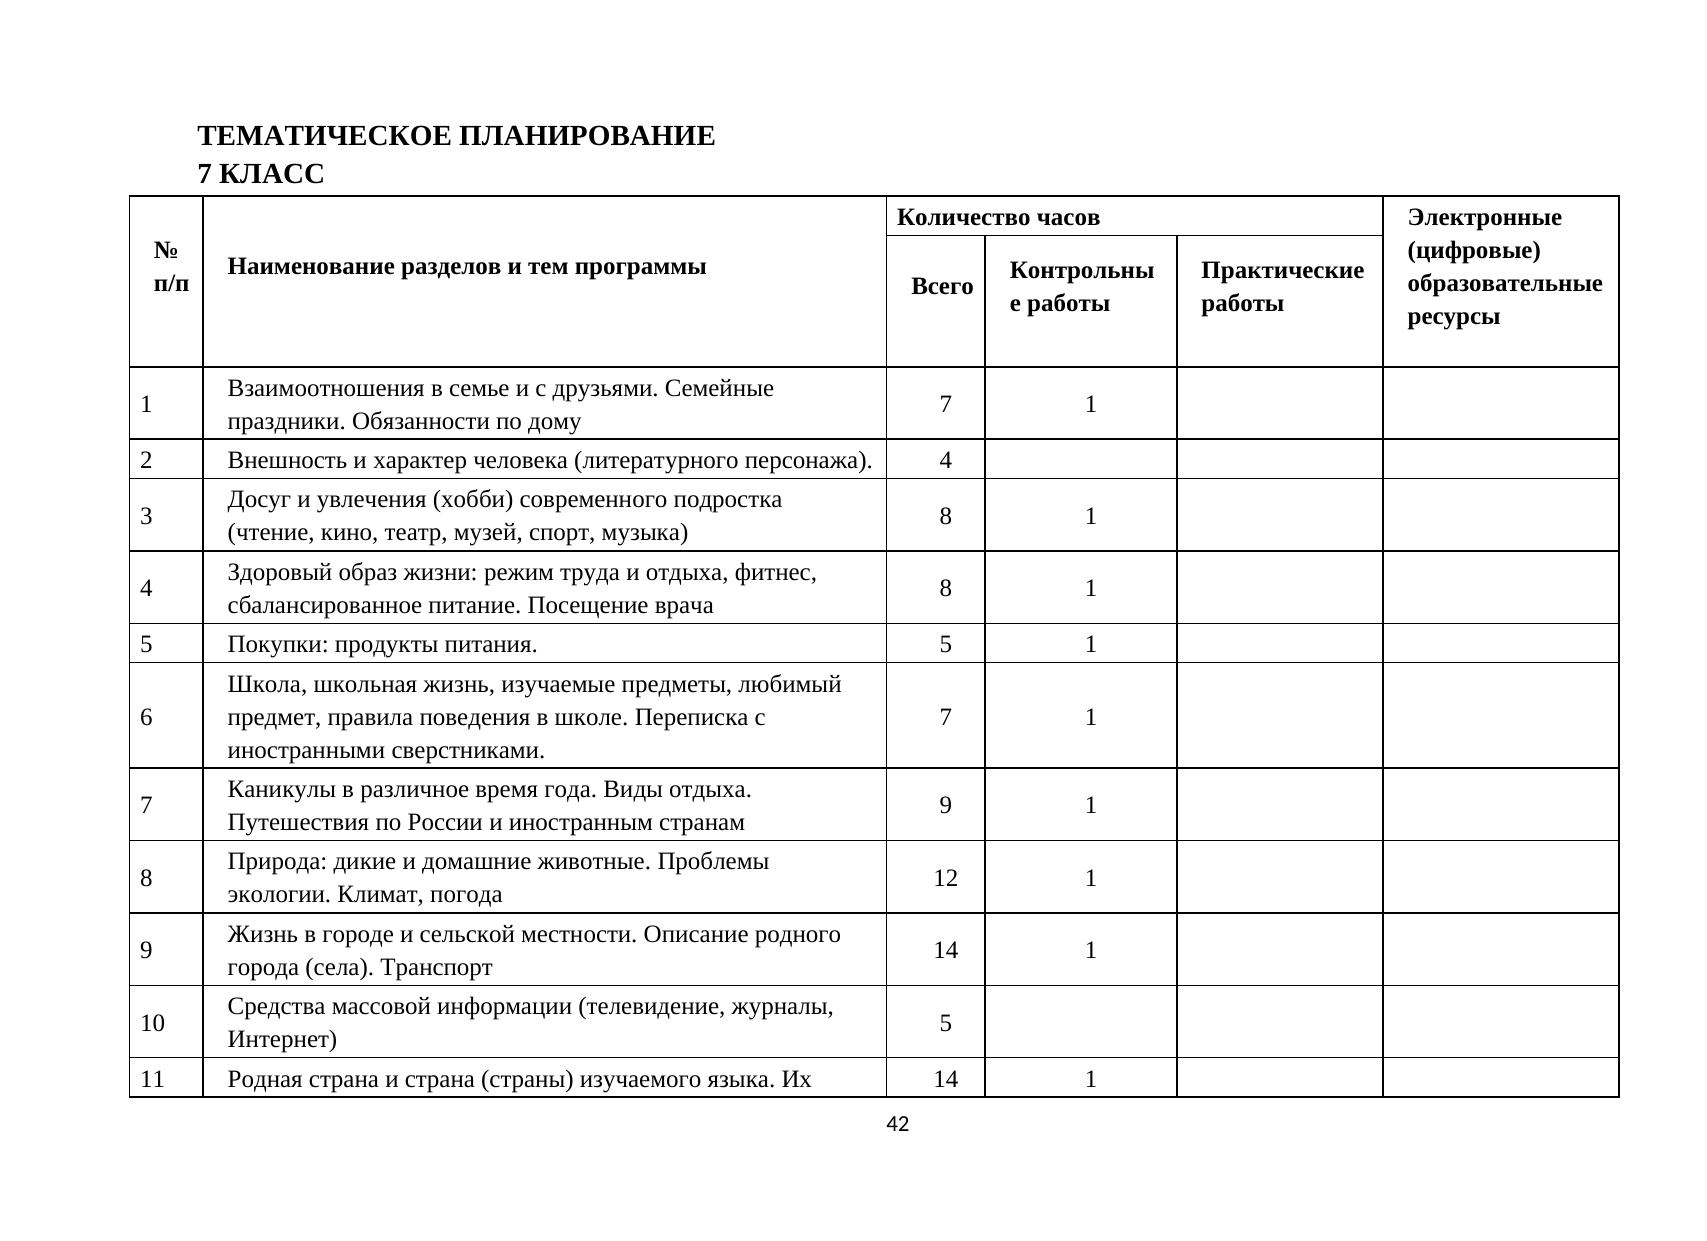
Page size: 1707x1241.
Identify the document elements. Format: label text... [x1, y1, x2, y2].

table_cell [1384, 552, 1618, 622]
table_cell 12 [887, 841, 984, 912]
table_cell Практические работы [1178, 236, 1382, 366]
table_cell [1384, 440, 1618, 478]
table_cell Каникулы в различное время года. Виды отдыха. Путешествия по России и иностранным странам [204, 769, 886, 840]
table_cell 14 [887, 914, 984, 984]
table_cell 8 [887, 552, 984, 622]
table_cell Внешность и характер человека (литературного персонажа). [204, 440, 886, 478]
table_cell 6 [130, 663, 202, 767]
table_cell [1384, 479, 1618, 550]
table_cell [1178, 663, 1382, 767]
table_cell 7 [887, 663, 984, 767]
table_cell [1178, 624, 1382, 662]
table_cell [1178, 769, 1382, 840]
table_cell 5 [887, 986, 984, 1057]
table_cell Взаимоотношения в семье и с друзьями. Семейные праздники. Обязанности по дому [204, 368, 886, 438]
table_cell Досуг и увлечения (хобби) современного подростка (чтение, кино, театр, музей, спорт, музыка) [204, 479, 886, 550]
table_cell 7 [130, 769, 202, 840]
table_cell [1178, 552, 1382, 622]
table_cell 1 [986, 914, 1176, 984]
table_cell [1178, 986, 1382, 1057]
table_cell 1 [986, 552, 1176, 622]
table_cell [1384, 769, 1618, 840]
table_cell 1 [986, 769, 1176, 840]
table_cell [1384, 1058, 1618, 1096]
table_cell Покупки: продукты питания. [204, 624, 886, 662]
table_cell [1178, 1058, 1382, 1096]
table_cell 8 [130, 841, 202, 912]
table_cell 8 [887, 479, 984, 550]
table_cell [1384, 368, 1618, 438]
table_cell 11 [130, 1058, 202, 1096]
table_cell [1178, 368, 1382, 438]
table_cell [1178, 479, 1382, 550]
table_cell 1 [986, 663, 1176, 767]
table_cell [204, 1058, 886, 1096]
table_cell [1178, 841, 1382, 912]
table_cell 1 [986, 1058, 1176, 1096]
table_cell 3 [130, 479, 202, 550]
table_cell 1 [986, 479, 1176, 550]
table_cell [986, 986, 1176, 1057]
table_cell [1384, 624, 1618, 662]
table_cell 5 [130, 624, 202, 662]
table_cell 7 [887, 368, 984, 438]
table_header Электронные (цифровые) образовательные ресурсы [1384, 197, 1618, 366]
table_cell [1384, 841, 1618, 912]
table_cell [1178, 914, 1382, 984]
table_cell 9 [887, 769, 984, 840]
table_cell 14 [887, 1058, 984, 1096]
table_cell 1 [986, 841, 1176, 912]
table_cell [1178, 440, 1382, 478]
table_cell [1384, 914, 1618, 984]
text ТЕМАТИЧЕСКОЕ ПЛАНИРОВАНИЕ [190, 118, 1618, 152]
table_cell Здоровый образ жизни: режим труда и отдыха, фитнес, сбалансированное питание. Посещение врача [204, 552, 886, 622]
table_cell Средства массовой информации (телевидение, журналы, Интернет) [204, 986, 886, 1057]
table_cell [1384, 986, 1618, 1057]
table_header Наименование разделов и тем программы [204, 197, 886, 366]
table_cell Природа: дикие и домашние животные. Проблемы экологии. Климат, погода [204, 841, 886, 912]
table_cell 1 [130, 368, 202, 438]
table_header № п/п [130, 197, 202, 366]
table_cell 2 [130, 440, 202, 478]
text 7 КЛАСС [190, 157, 1618, 190]
table_cell Контрольные работы [986, 236, 1176, 366]
table_header Количество часов [887, 197, 1382, 234]
table_cell 10 [130, 986, 202, 1057]
table_cell [1384, 663, 1618, 767]
table_cell Всего [887, 236, 984, 366]
table_cell Жизнь в городе и сельской местности. Описание родного города (села). Транспорт [204, 914, 886, 984]
table_cell 1 [986, 624, 1176, 662]
table_cell 5 [887, 624, 984, 662]
table_cell [986, 440, 1176, 478]
table_cell 4 [130, 552, 202, 622]
table_cell 9 [130, 914, 202, 984]
table_cell 1 [986, 368, 1176, 438]
table_cell 4 [887, 440, 984, 478]
table_cell Школа, школьная жизнь, изучаемые предметы, любимый предмет, правила поведения в школе. Переписка с иностранными сверстниками. [204, 663, 886, 767]
